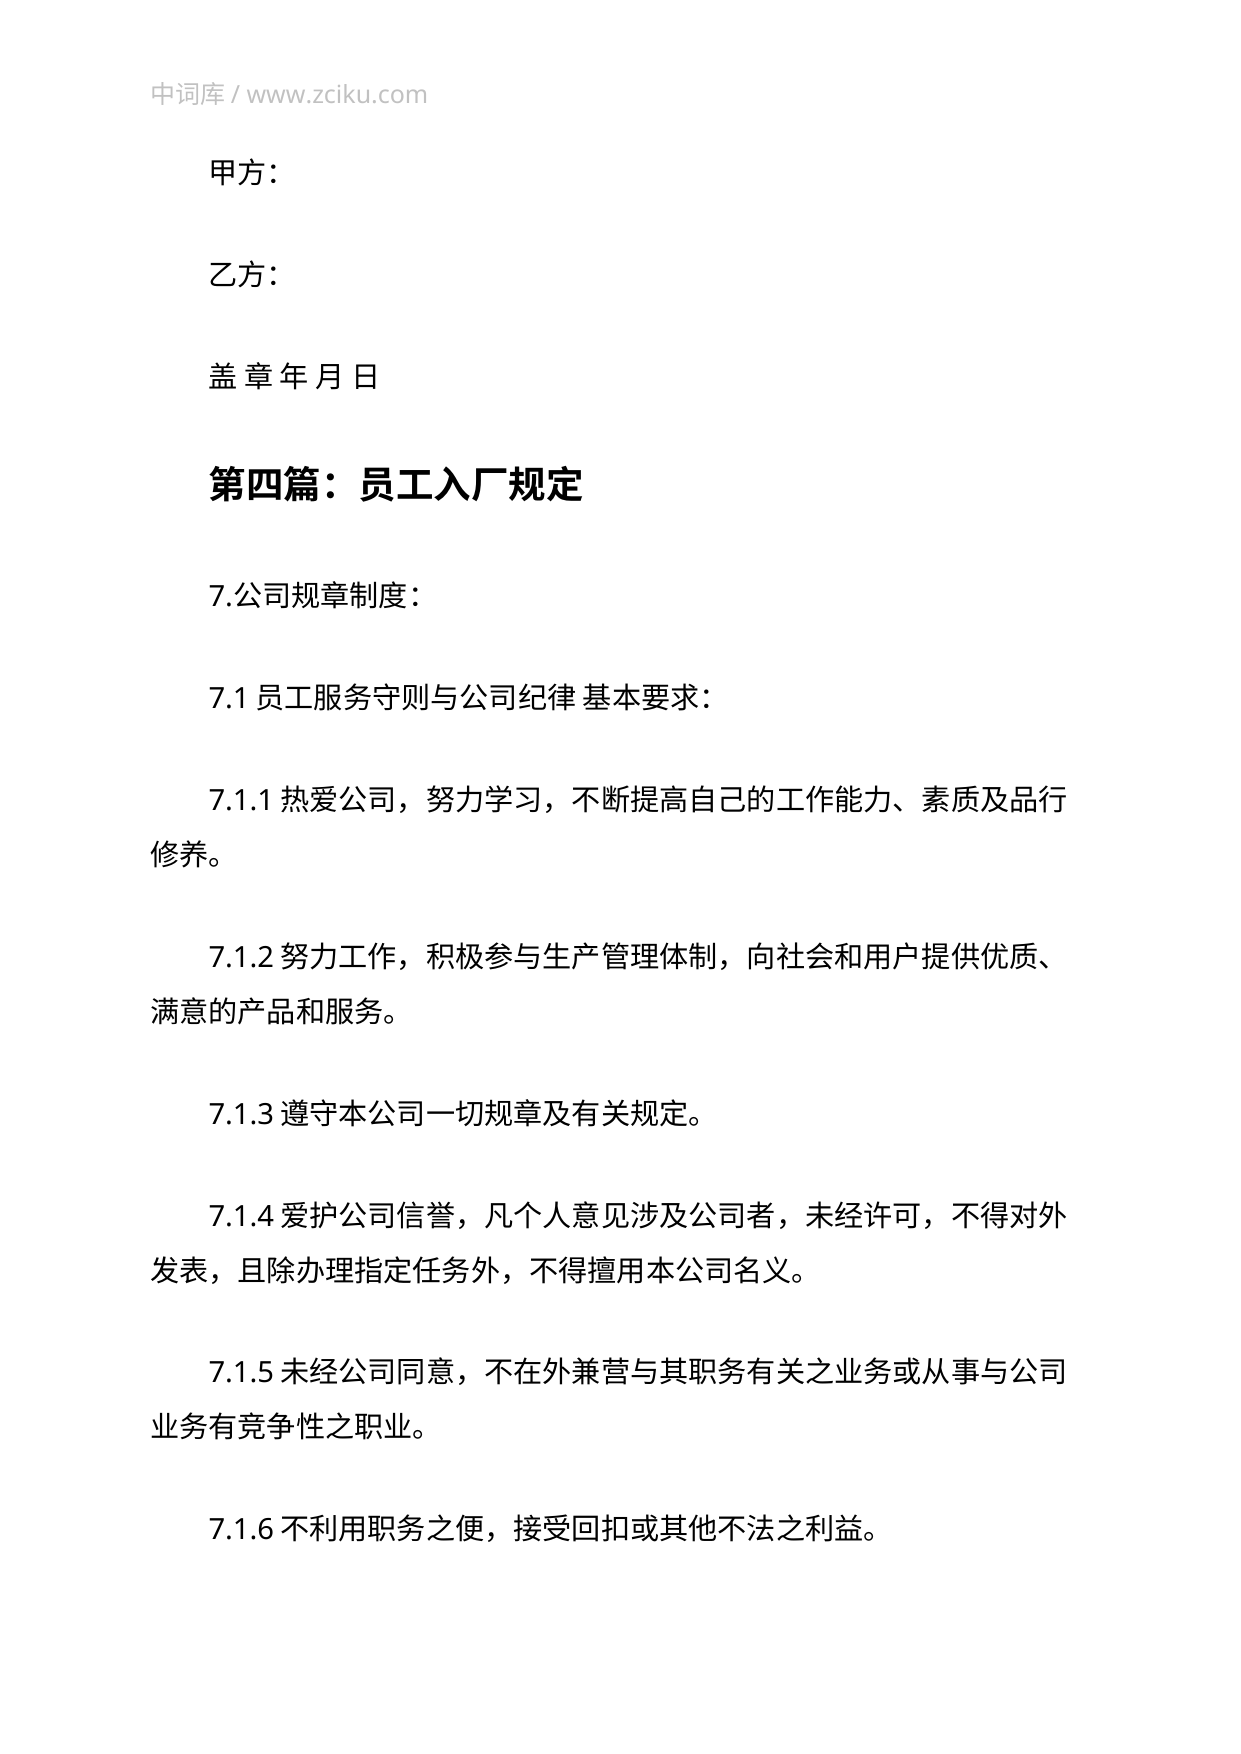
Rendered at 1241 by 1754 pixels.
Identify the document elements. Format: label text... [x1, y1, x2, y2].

text 乙方： [150, 252, 1090, 294]
text 第四篇：员工入厂规定 [150, 455, 1090, 509]
text 7.1.6不利用职务之便，接受回扣或其他不法之利益。 [150, 1506, 1090, 1548]
text 甲方： [150, 150, 1090, 192]
text 7.1员工服务守则与公司纪律 基本要求： [150, 675, 1090, 717]
text 盖 章 年 月 日 [150, 353, 1090, 396]
text 7.1.1热爱公司，努力学习，不断提高自己的工作能力、素质及品行修养。 [150, 777, 1090, 874]
text 7.1.5未经公司同意，不在外兼营与其职务有关之业务或从事与公司业务有竞争性之职业。 [150, 1349, 1090, 1446]
text 7.1.3遵守本公司一切规章及有关规定。 [150, 1090, 1090, 1133]
text 7.1.2努力工作，积极参与生产管理体制，向社会和用户提供优质、满意的产品和服务。 [150, 933, 1090, 1031]
text 7.1.4爱护公司信誉，凡个人意见涉及公司者，未经许可，不得对外发表，且除办理指定任务外，不得擅用本公司名义。 [150, 1192, 1090, 1289]
text 7.公司规章制度： [150, 573, 1090, 615]
